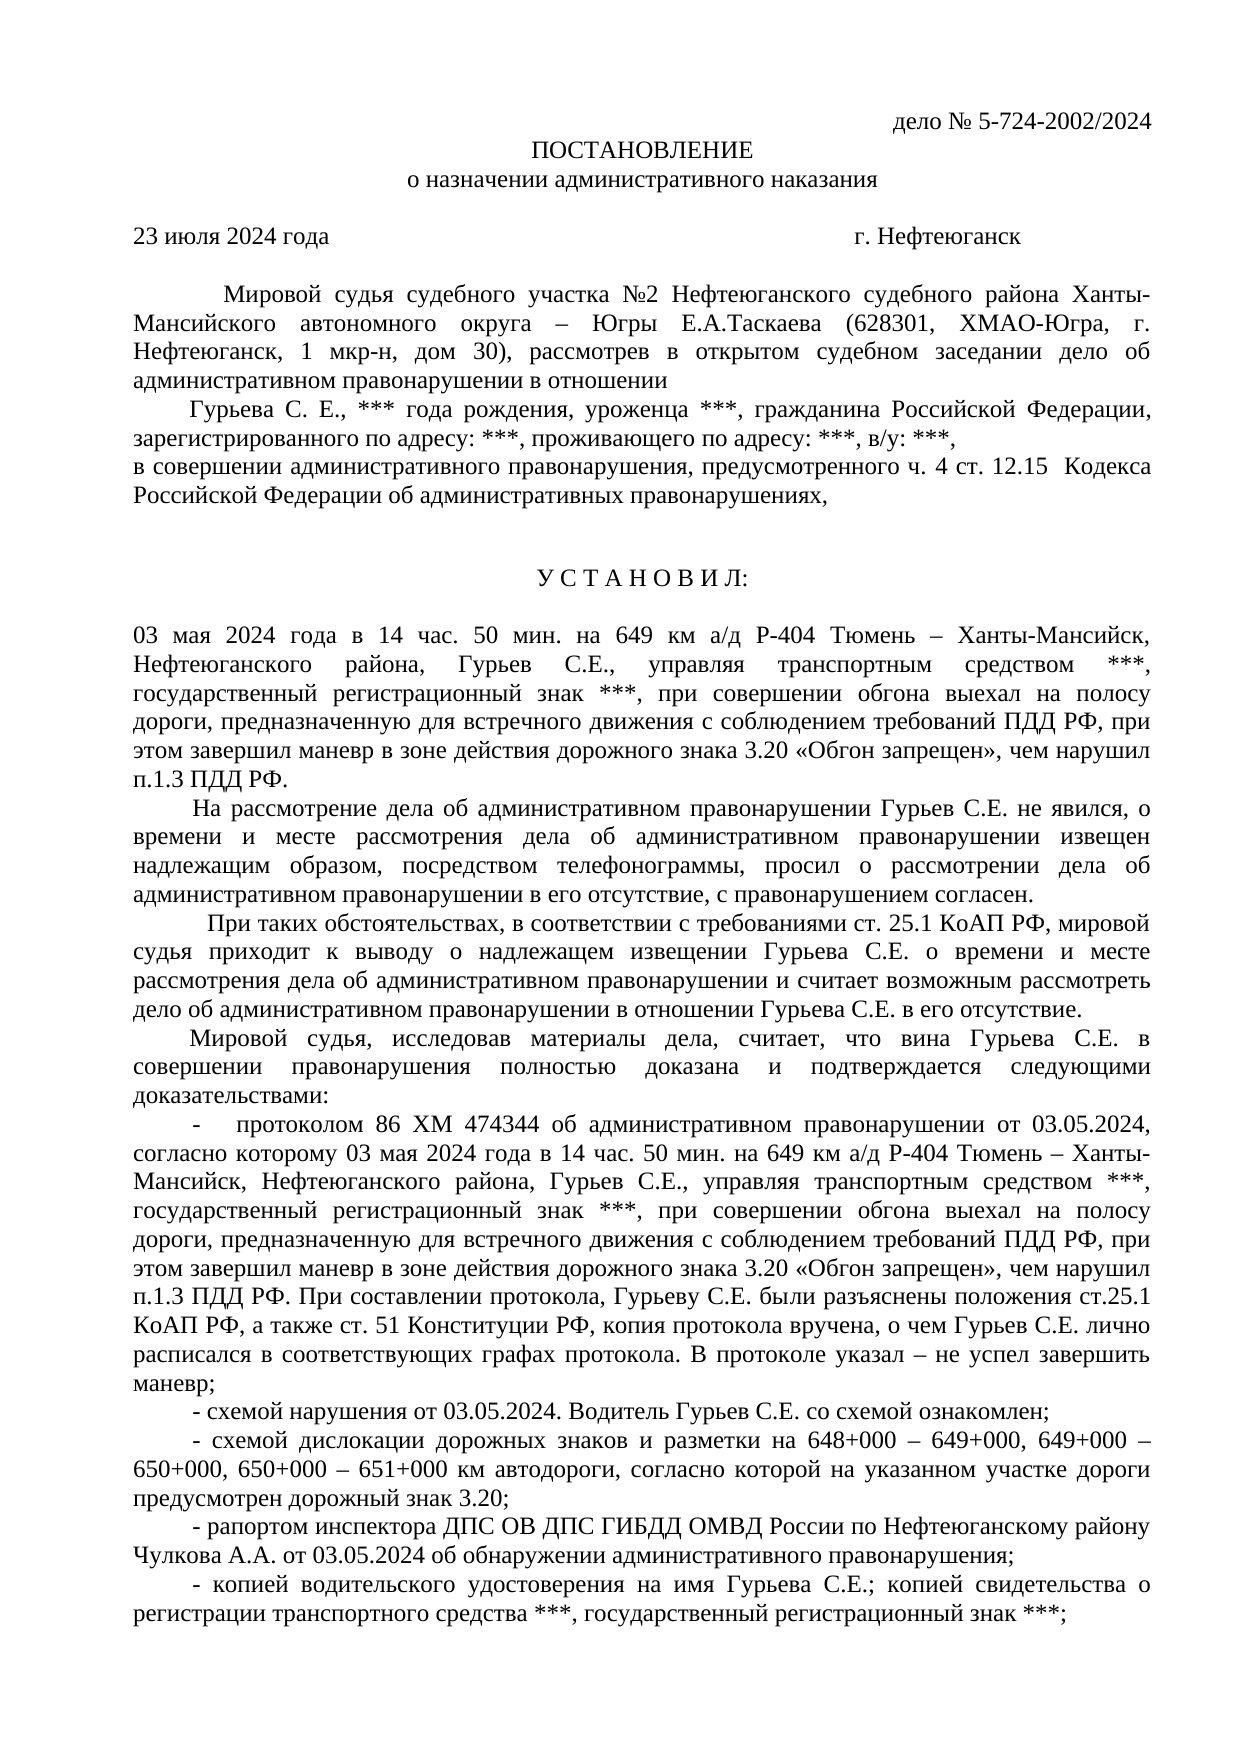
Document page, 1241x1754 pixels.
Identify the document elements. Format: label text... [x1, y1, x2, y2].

text дело № 5-724-2002/2024 [133, 106, 1152, 135]
text 23 июля 2024 года г. Нефтеюганск [133, 221, 1152, 279]
text - протоколом 86 ХМ 474344 об административном правонарушении от 03.05.2024, согласно которому 03 мая 2024 года в 14 час. 50 мин. на 649 км а/д Р-404 Тюмень – Ханты-Мансийск, Нефтеюганского района, Гурьев С.Е., управляя транспортным средством ***, государственный регистрационный знак ***, при совершении обгона выехал на полосу дороги, предназначенную для встречного движения с соблюдением требований ПДД РФ, при этом завершил маневр в зоне действия дорожного знака 3.20 «Обгон запрещен», чем нарушил п.1.3 ПДД РФ. При составлении протокола, Гурьеву С.Е. были разъяснены положения ст.25.1 КоАП РФ, а также ст. 51 Конституции РФ, копия протокола вручена, о чем Гурьев С.Е. лично расписался в соответствующих графах протокола. В протоколе указал – не успел завершить маневр; [133, 1109, 1152, 1396]
text - схемой дислокации дорожных знаков и разметки на 648+000 – 649+000, 649+000 – 650+000, 650+000 – 651+000 км автодороги, согласно которой на указанном участке дороги предусмотрен дорожный знак 3.20; [133, 1425, 1152, 1511]
text в совершении административного правонарушения, предусмотренного ч. 4 ст. 12.15 Кодекса Российской Федерации об административных правонарушениях, [133, 451, 1152, 509]
text - рапортом инспектора ДПС ОВ ДПС ГИБДД ОМВД России по Нефтеюганскому району Чулкова А.А. от 03.05.2024 об обнаружении административного правонарушения; [133, 1511, 1152, 1569]
text о назначении административного наказания [133, 164, 1152, 193]
text На рассмотрение дела об административном правонарушении Гурьев С.Е. не явился, о времени и месте рассмотрения дела об административном правонарушении извещен надлежащим образом, посредством телефонограммы, просил о рассмотрении дела об административном правонарушении в его отсутствие, с правонарушением согласен. [133, 793, 1152, 908]
text - схемой нарушения от 03.05.2024. Водитель Гурьев С.Е. со схемой ознакомлен; [133, 1396, 1152, 1425]
text У С Т А Н О В И Л: [133, 563, 1152, 591]
text 03 мая 2024 года в 14 час. 50 мин. на 649 км а/д Р-404 Тюмень – Ханты-Мансийск, Нефтеюганского района, Гурьев С.Е., управляя транспортным средством ***, государственный регистрационный знак ***, при совершении обгона выехал на полосу дороги, предназначенную для встречного движения с соблюдением требований ПДД РФ, при этом завершил маневр в зоне действия дорожного знака 3.20 «Обгон запрещен», чем нарушил п.1.3 ПДД РФ. [133, 620, 1152, 793]
text Мировой судья судебного участка №2 Нефтеюганского судебного района Ханты-Мансийского автономного округа – Югры Е.А.Таскаева (628301, ХМАО-Югра, г. Нефтеюганск, 1 мкр-н, дом 30), рассмотрев в открытом судебном заседании дело об административном правонарушении в отношении [133, 279, 1152, 394]
text Мировой судья, исследовав материалы дела, считает, что вина Гурьева С.Е. в совершении правонарушения полностью доказана и подтверждается следующими доказательствами: [133, 1023, 1152, 1109]
text Гурьева С. Е., *** года рождения, уроженца ***, гражданина Российской Федерации, зарегистрированного по адресу: ***, проживающего по адресу: ***, в/у: ***, [133, 394, 1152, 451]
text ПОСТАНОВЛЕНИЕ [133, 135, 1152, 164]
text При таких обстоятельствах, в соответствии с требованиями ст. 25.1 КоАП РФ, мировой судья приходит к выводу о надлежащем извещении Гурьева С.Е. о времени и месте рассмотрения дела об административном правонарушении и считает возможным рассмотреть дело об административном правонарушении в отношении Гурьева С.Е. в его отсутствие. [133, 908, 1152, 1023]
text - копией водительского удостоверения на имя Гурьева С.Е.; копией свидетельства о регистрации транспортного средства ***, государственный регистрационный знак ***; [133, 1569, 1152, 1626]
